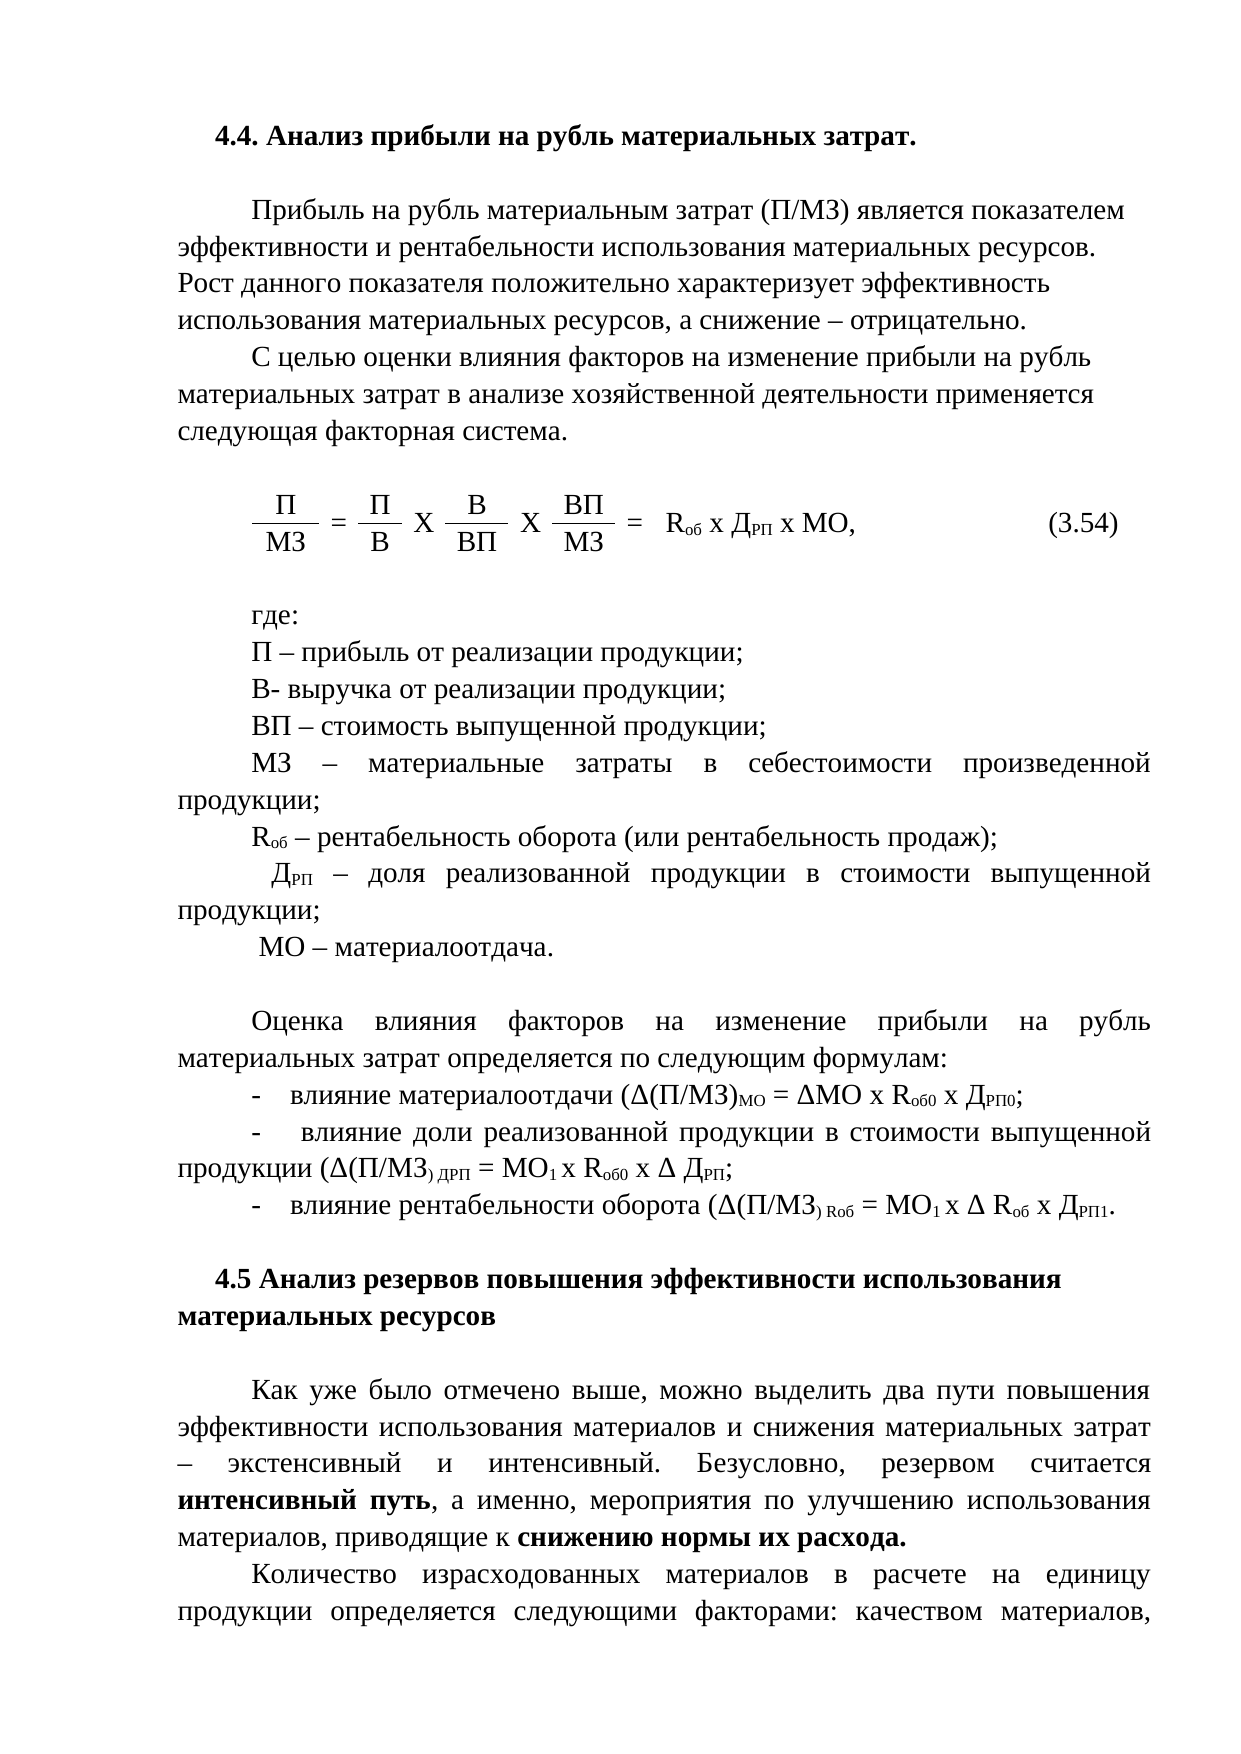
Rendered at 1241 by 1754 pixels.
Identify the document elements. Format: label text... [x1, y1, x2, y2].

text П – прибыль от реализации продукции; [177, 634, 1152, 668]
list влияние рентабельности оборота (Δ(П/МЗ) Rоб = МО1 х Δ Rоб х ДРП1. [177, 1187, 1152, 1221]
text Оценка влияния факторов на изменение прибыли на рубль материальных затрат определяется по следующим формулам: [177, 1003, 1152, 1073]
text Прибыль на рубль материальным затрат (П/МЗ) является показателем эффективности и рентабельности использования материальных ресурсов. Рост данного показателя положительно характеризует эффективность использования материальных ресурсов, а снижение – отрицательно. [177, 192, 1152, 336]
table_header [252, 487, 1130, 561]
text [177, 1556, 1152, 1627]
text Как уже было отмечено выше, можно выделить два пути повышения эффективности использования материалов и снижения материальных затрат – экстенсивный и интенсивный. Безусловно, резервом считается интенсивный путь, а именно, мероприятия по улучшению использования материалов, приводящие к снижению нормы их расхода. [177, 1372, 1152, 1553]
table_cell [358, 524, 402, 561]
list влияние материалоотдачи (Δ(П/МЗ)МО = ΔМО х Rоб0 х ДРП0; [177, 1077, 1152, 1110]
text ДРП – доля реализованной продукции в стоимости выпущенной продукции; [177, 856, 1152, 926]
list 4.5 Анализ резервов повышения эффективности использования материальных ресурсов [177, 1261, 1152, 1332]
list влияние доли реализованной продукции в стоимости выпущенной продукции (Δ(П/МЗ) ДРП = МО1 х Rоб0 х Δ ДРП; [177, 1114, 1152, 1184]
text Rоб – рентабельность оборота (или рентабельность продаж); [177, 819, 1152, 852]
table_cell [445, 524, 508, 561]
text МО – материалоотдача. [177, 929, 1152, 963]
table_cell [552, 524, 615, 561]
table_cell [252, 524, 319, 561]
text где: [177, 597, 1152, 631]
text МЗ – материальные затраты в себестоимости произведенной продукции; [177, 745, 1152, 815]
text С целью оценки влияния факторов на изменение прибыли на рубль материальных затрат в анализе хозяйственной деятельности применяется следующая факторная система. [177, 339, 1152, 447]
list 4.4. Анализ прибыли на рубль материальных затрат. [177, 118, 1152, 152]
text ВП – стоимость выпущенной продукции; [177, 708, 1152, 742]
text В- выручка от реализации продукции; [177, 671, 1152, 705]
